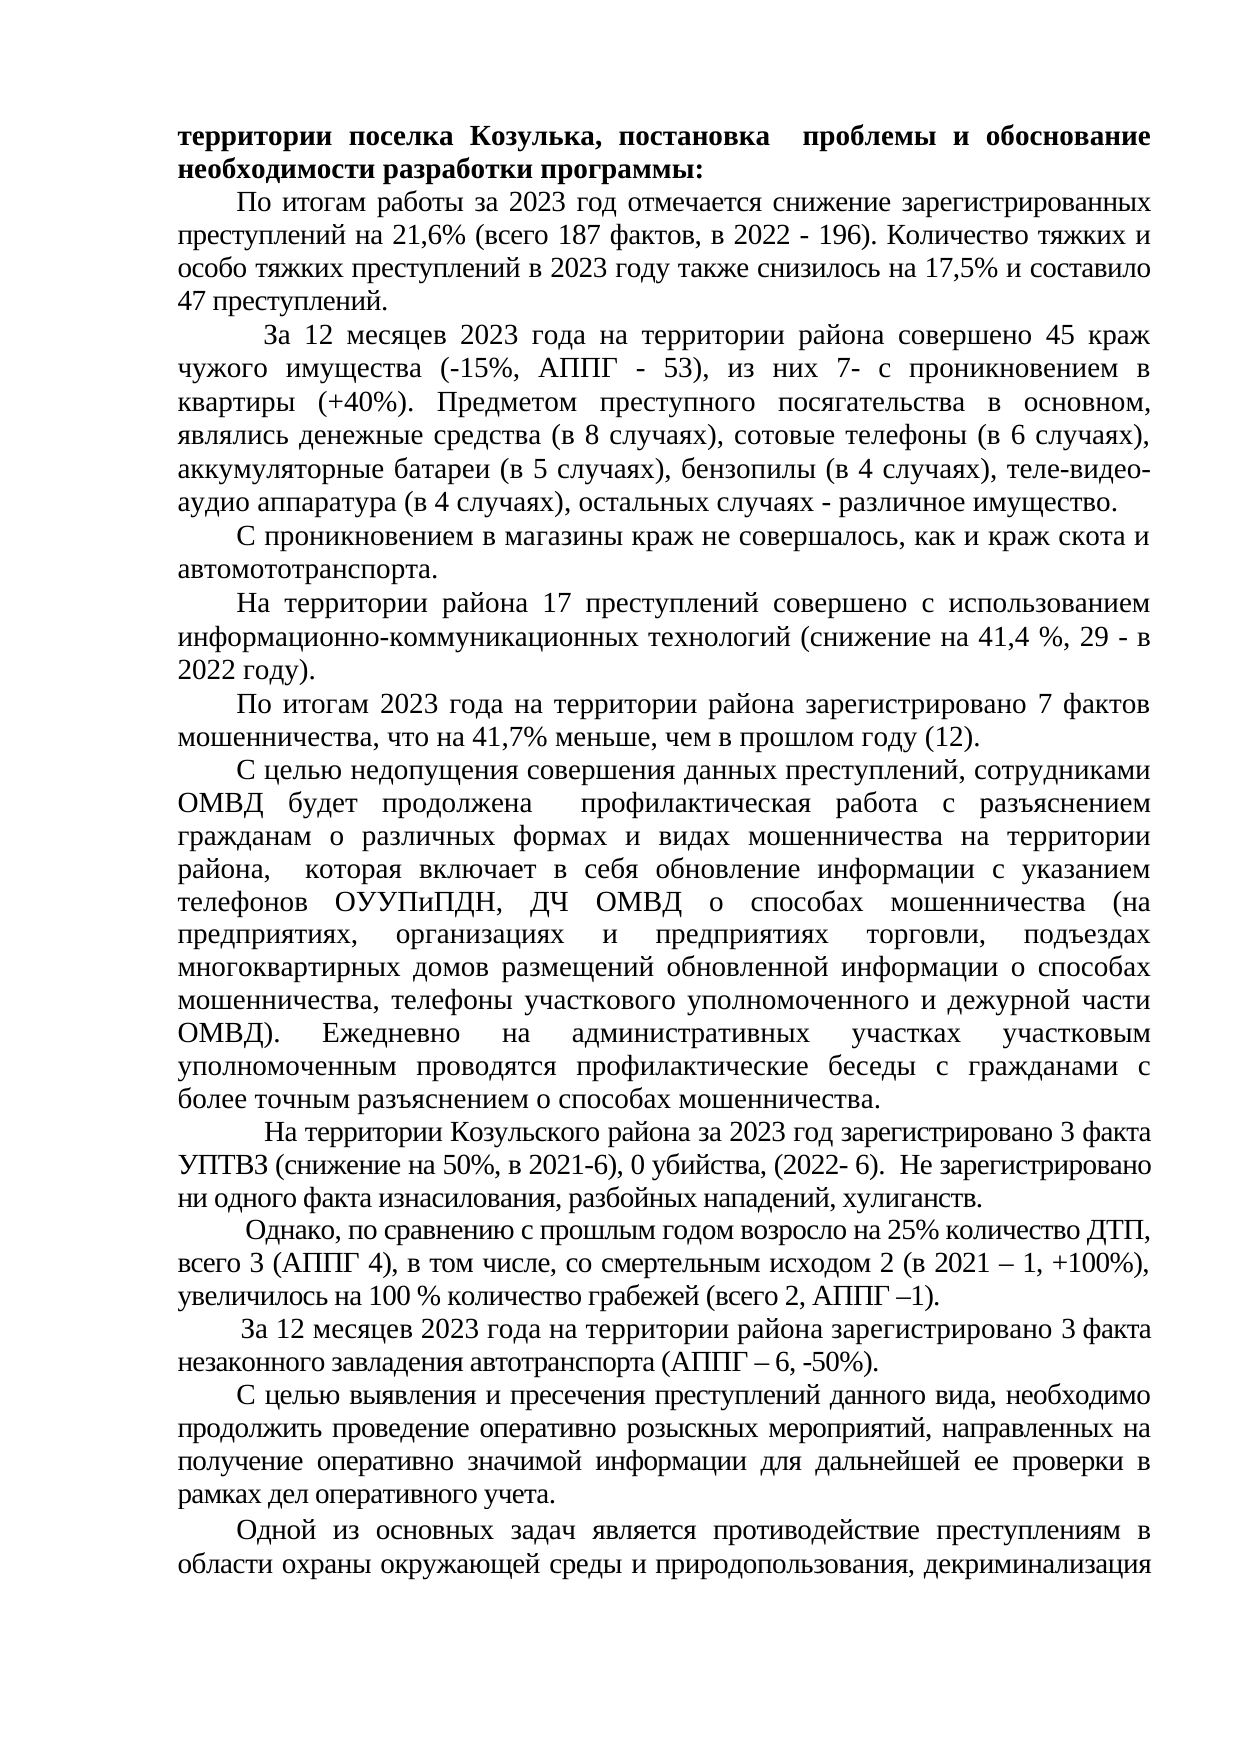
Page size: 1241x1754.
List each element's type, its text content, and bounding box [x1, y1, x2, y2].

text С проникновением в магазины краж не совершалось, как и краж скота и автомототранспорта. [177, 518, 1152, 585]
text С целью выявления и пресечения преступлений данного вида, необходимо продолжить проведение оперативно розыскных мероприятий, направленных на получение оперативно значимой информации для дальнейшей ее проверки в рамках дел оперативного учета. [177, 1378, 1152, 1509]
text С целью недопущения совершения данных преступлений, сотрудниками ОМВД будет продолжена профилактическая работа с разъяснением гражданам о различных формах и видах мошенничества на территории района, которая включает в себя обновление информации с указанием телефонов ОУУПиПДН, ДЧ ОМВД о способах мошенничества (на предприятиях, организациях и предприятиях торговли, подъездах многоквартирных домов размещений обновленной информации о способах мошенничества, телефоны участкового уполномоченного и дежурной части ОМВД). Ежедневно на административных участках участковым уполномоченным проводятся профилактические беседы с гражданами с более точным разъяснением о способах мошенничества. [177, 753, 1152, 1115]
text По итогам 2023 года на территории района зарегистрировано 7 фактов мошенничества, что на 41,7% меньше, чем в прошлом году (12). [177, 686, 1152, 753]
text На территории района 17 преступлений совершено с использованием информационно-коммуникационных технологий (снижение на 41,4 %, 29 - в 2022 году). [177, 585, 1152, 686]
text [177, 1510, 1160, 1632]
text По итогам работы за 2023 год отмечается снижение зарегистрированных преступлений на 21,6% (всего 187 фактов, в 2022 - 196). Количество тяжких и особо тяжких преступлений в 2023 году также снизилось на 17,5% и составило 47 преступлений. [177, 185, 1152, 317]
text За 12 месяцев 2023 года на территории района зарегистрировано 3 факта незаконного завладения автотранспорта (АППГ – 6, -50%). [177, 1312, 1152, 1378]
text Однако, по сравнению с прошлым годом возросло на 25% количество ДТП, всего 3 (АППГ 4), в том числе, со смертельным исходом 2 (в 2021 – 1, +100%), увеличилось на 100 % количество грабежей (всего 2, АППГ –1). [177, 1213, 1152, 1312]
text За 12 месяцев 2023 года на территории района совершено 45 краж чужого имущества (-15%, АППГ - 53), из них 7- с проникновением в квартиры (+40%). Предметом преступного посягательства в основном, являлись денежные средства (в 8 случаях), сотовые телефоны (в 6 случаях), аккумуляторные батареи (в 5 случаях), бензопилы (в 4 случаях), теле-видео-аудио аппаратура (в 4 случаях), остальных случаях - различное имущество. [177, 317, 1152, 518]
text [177, 118, 1152, 185]
text На территории Козульского района за 2023 год зарегистрировано 3 факта УПТВЗ (снижение на 50%, в 2021-6), 0 убийства, (2022- 6). Не зарегистрировано ни одного факта изнасилования, разбойных нападений, хулиганств. [177, 1115, 1152, 1213]
